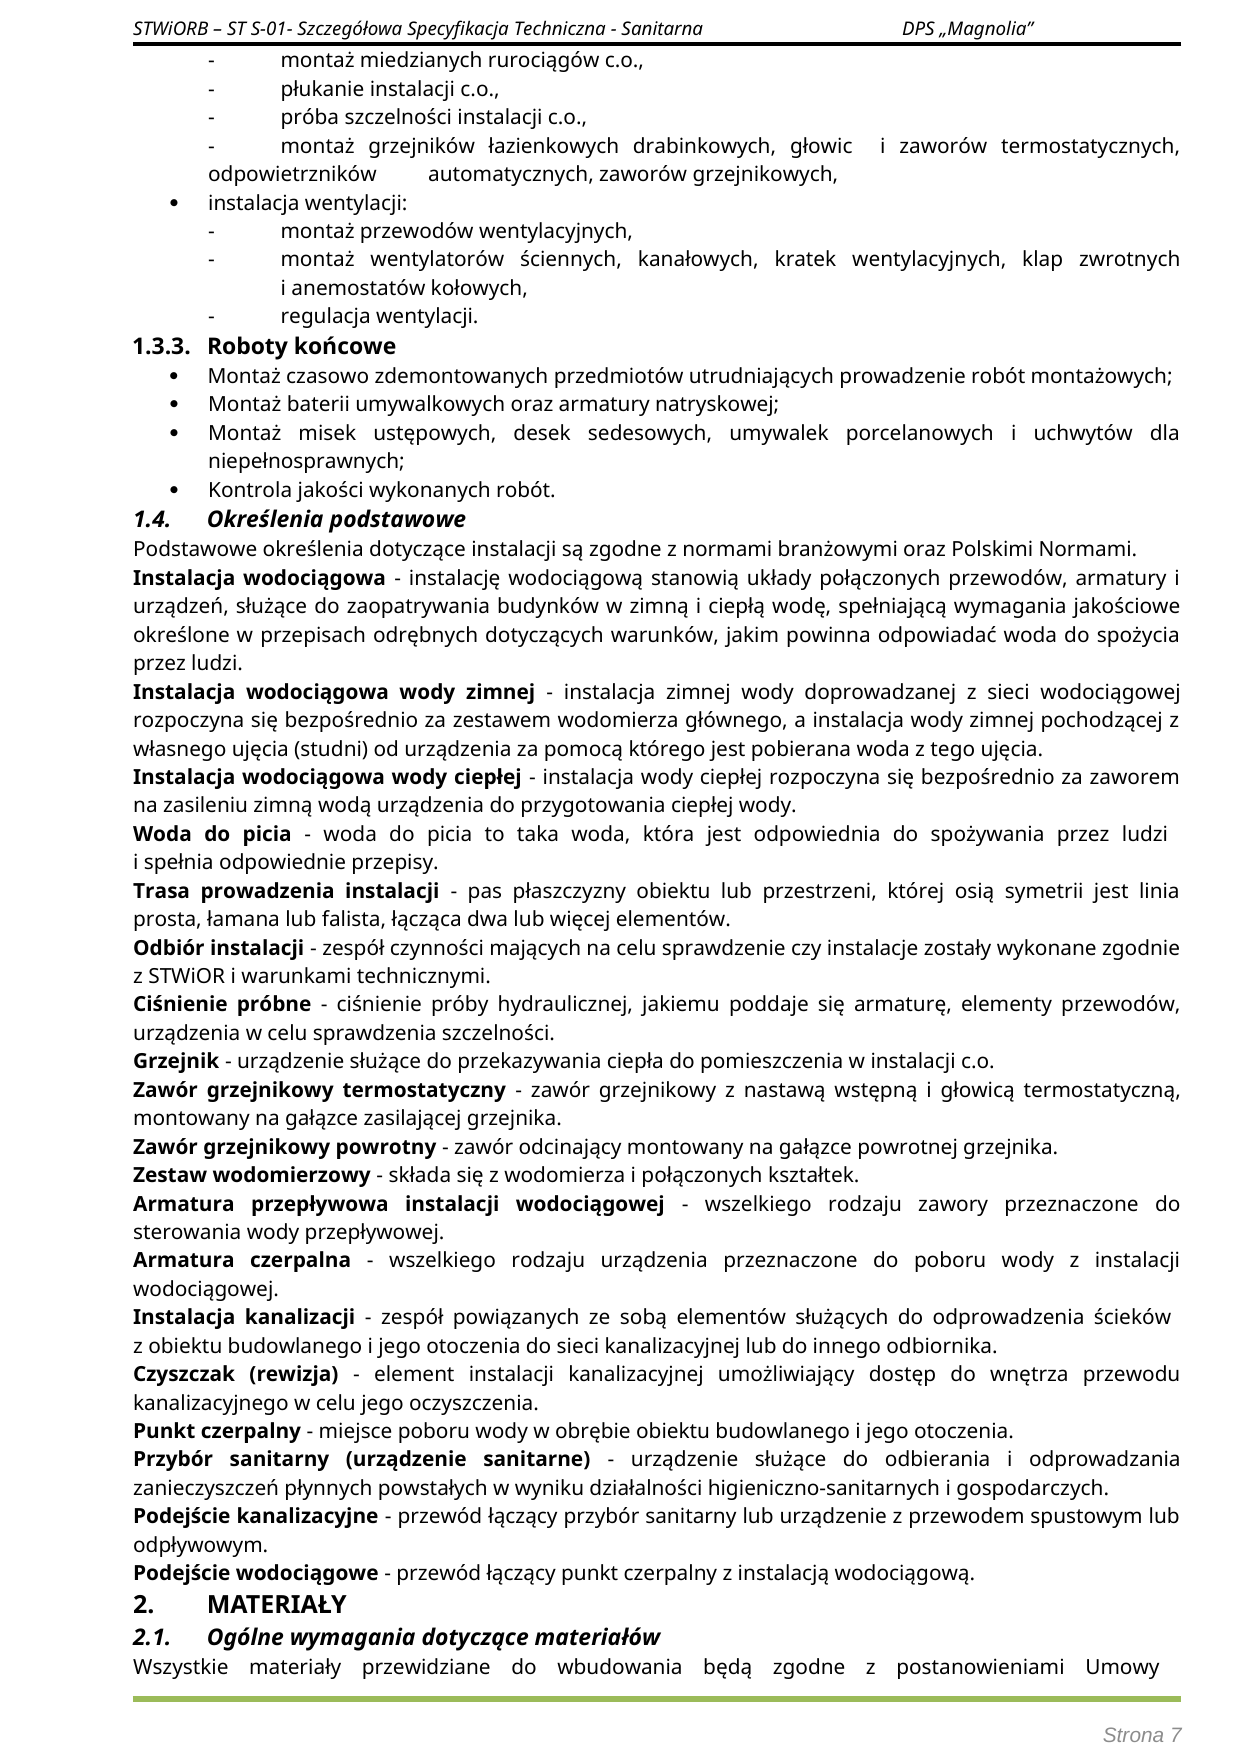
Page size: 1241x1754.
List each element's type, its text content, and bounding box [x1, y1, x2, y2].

text Woda do picia - woda do picia to taka woda, która jest odpowiednia do spożywania przez ludzi i spełnia odpowiednie przepisy. [133, 819, 1181, 876]
text Armatura przepływowa instalacji wodociągowej - wszelkiego rodzaju zawory przeznaczone do sterowania wody przepływowej. [133, 1189, 1181, 1246]
text Odbiór instalacji - zespół czynności mających na celu sprawdzenie czy instalacje zostały wykonane zgodnie z STWiOR i warunkami technicznymi. [133, 933, 1181, 989]
text Czyszczak (rewizja) - element instalacji kanalizacyjnej umożliwiający dostęp do wnętrza przewodu kanalizacyjnego w celu jego oczyszczenia. [133, 1359, 1181, 1416]
subtitle Ogólne wymagania dotyczące materiałów [133, 1621, 1181, 1652]
text Instalacja wodociągowa wody ciepłej - instalacja wody ciepłej rozpoczyna się bezpośrednio za zaworem na zasileniu zimną wodą urządzenia do przygotowania ciepłej wody. [133, 762, 1181, 819]
text Podejście wodociągowe - przewód łączący punkt czerpalny z instalacją wodociągową. [133, 1558, 1181, 1587]
text Instalacja kanalizacji - zespół powiązanych ze sobą elementów służących do odprowadzenia ścieków z obiektu budowlanego i jego otoczenia do sieci kanalizacyjnej lub do innego odbiornika. [133, 1302, 1181, 1359]
list Montaż misek ustępowych, desek sedesowych, umywalek porcelanowych i uchwytów dla niepełnosprawnych; [170, 418, 1181, 475]
text Zestaw wodomierzowy - składa się z wodomierza i połączonych kształtek. [133, 1160, 1181, 1189]
text Podejście kanalizacyjne - przewód łączący przybór sanitarny lub urządzenie z przewodem spustowym lub odpływowym. [133, 1501, 1181, 1558]
list - montaż grzejników łazienkowych drabinkowych, głowic i zaworów termostatycznych, odpowietrzników automatycznych, zaworów grzejnikowych, [208, 131, 1181, 188]
text Zawór grzejnikowy powrotny - zawór odcinający montowany na gałązce powrotnej grzejnika. [133, 1132, 1181, 1160]
list - montaż przewodów wentylacyjnych, [208, 216, 1181, 244]
text Ciśnienie próbne - ciśnienie próby hydraulicznej, jakiemu poddaje się armaturę, elementy przewodów, urządzenia w celu sprawdzenia szczelności. [133, 989, 1181, 1046]
text Instalacja wodociągowa - instalację wodociągową stanowią układy połączonych przewodów, armatury i urządzeń, służące do zaopatrywania budynków w zimną i ciepłą wodę, spełniającą wymagania jakościowe określone w przepisach odrębnych dotyczących warunków, jakim powinna odpowiadać woda do spożycia przez ludzi. [133, 563, 1181, 677]
subtitle Określenia podstawowe [133, 503, 1181, 534]
list Kontrola jakości wykonanych robót. [170, 475, 1181, 503]
text Armatura czerpalna - wszelkiego rodzaju urządzenia przeznaczone do poboru wody z instalacji wodociągowej. [133, 1246, 1181, 1302]
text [133, 1652, 1181, 1681]
list - próba szczelności instalacji c.o., [208, 102, 1181, 131]
text Trasa prowadzenia instalacji - pas płaszczyzny obiektu lub przestrzeni, której osią symetrii jest linia prosta, łamana lub falista, łącząca dwa lub więcej elementów. [133, 876, 1181, 933]
text Przybór sanitarny (urządzenie sanitarne) - urządzenie służące do odbierania i odprowadzania zanieczyszczeń płynnych powstałych w wyniku działalności higieniczno-sanitarnych i gospodarczych. [133, 1444, 1181, 1501]
list - płukanie instalacji c.o., [208, 74, 1181, 102]
text Zawór grzejnikowy termostatyczny - zawór grzejnikowy z nastawą wstępną i głowicą termostatyczną, montowany na gałązce zasilającej grzejnika. [133, 1075, 1181, 1132]
text Podstawowe określenia dotyczące instalacji są zgodne z normami branżowymi oraz Polskimi Normami. [133, 534, 1181, 563]
text Instalacja wodociągowa wody zimnej - instalacja zimnej wody doprowadzanej z sieci wodociągowej rozpoczyna się bezpośrednio za zestawem wodomierza głównego, a instalacja wody zimnej pochodzącej z własnego ujęcia (studni) od urządzenia za pomocą którego jest pobierana woda z tego ujęcia. [133, 677, 1181, 762]
text Grzejnik - urządzenie służące do przekazywania ciepła do pomieszczenia w instalacji c.o. [133, 1046, 1181, 1075]
list Roboty końcowe [132, 330, 1181, 361]
list - montaż wentylatorów ściennych, kanałowych, kratek wentylacyjnych, klap zwrotnych i anemostatów kołowych, [208, 244, 1181, 301]
subtitle MATERIAŁY [133, 1587, 1181, 1621]
list Montaż baterii umywalkowych oraz armatury natryskowej; [170, 389, 1181, 418]
list - regulacja wentylacji. [208, 301, 1181, 330]
list - montaż miedzianych rurociągów c.o., [208, 46, 1181, 74]
list instalacja wentylacji: [170, 188, 1181, 216]
text Punkt czerpalny - miejsce poboru wody w obrębie obiektu budowlanego i jego otoczenia. [133, 1416, 1181, 1444]
list Montaż czasowo zdemontowanych przedmiotów utrudniających prowadzenie robót montażowych; [170, 361, 1181, 389]
